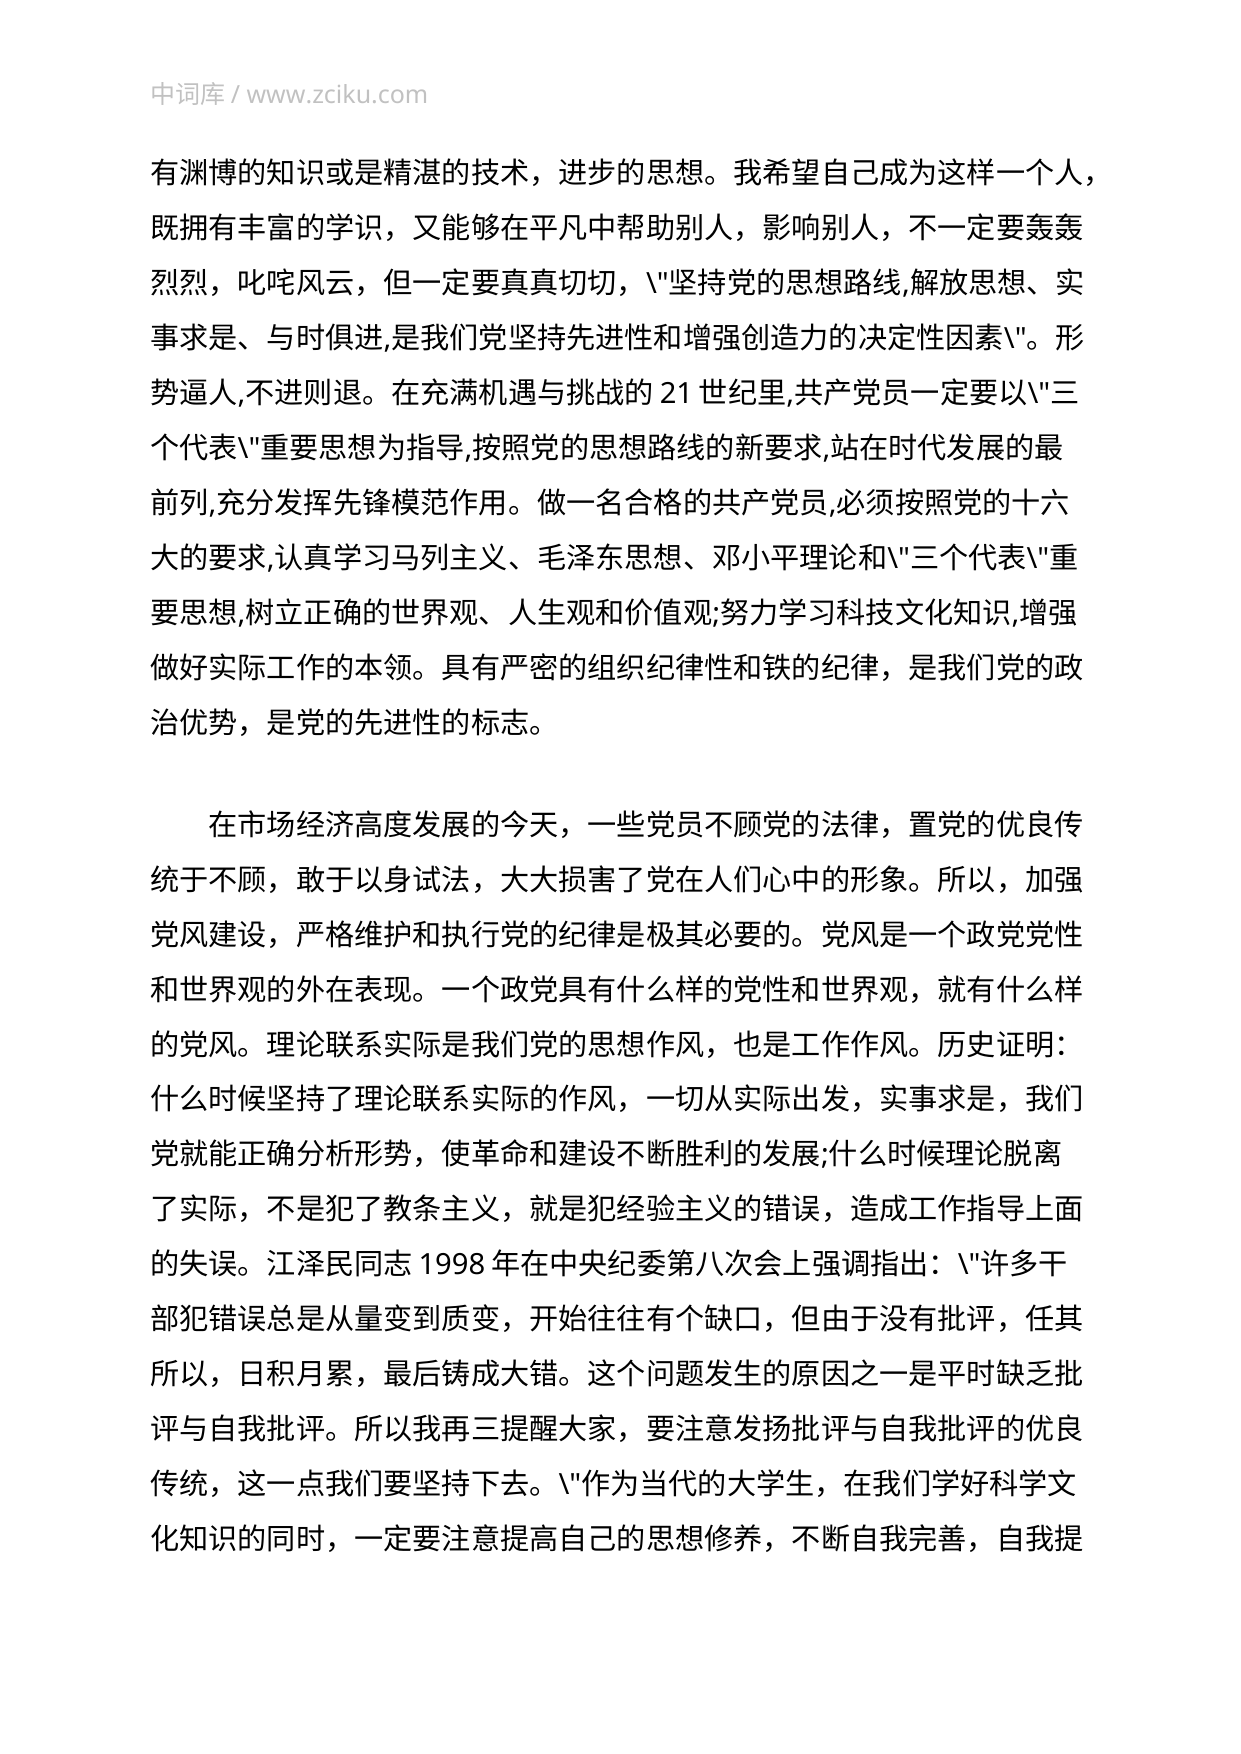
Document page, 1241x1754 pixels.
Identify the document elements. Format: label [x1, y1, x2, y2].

text [150, 150, 1090, 742]
text [150, 801, 1090, 1558]
